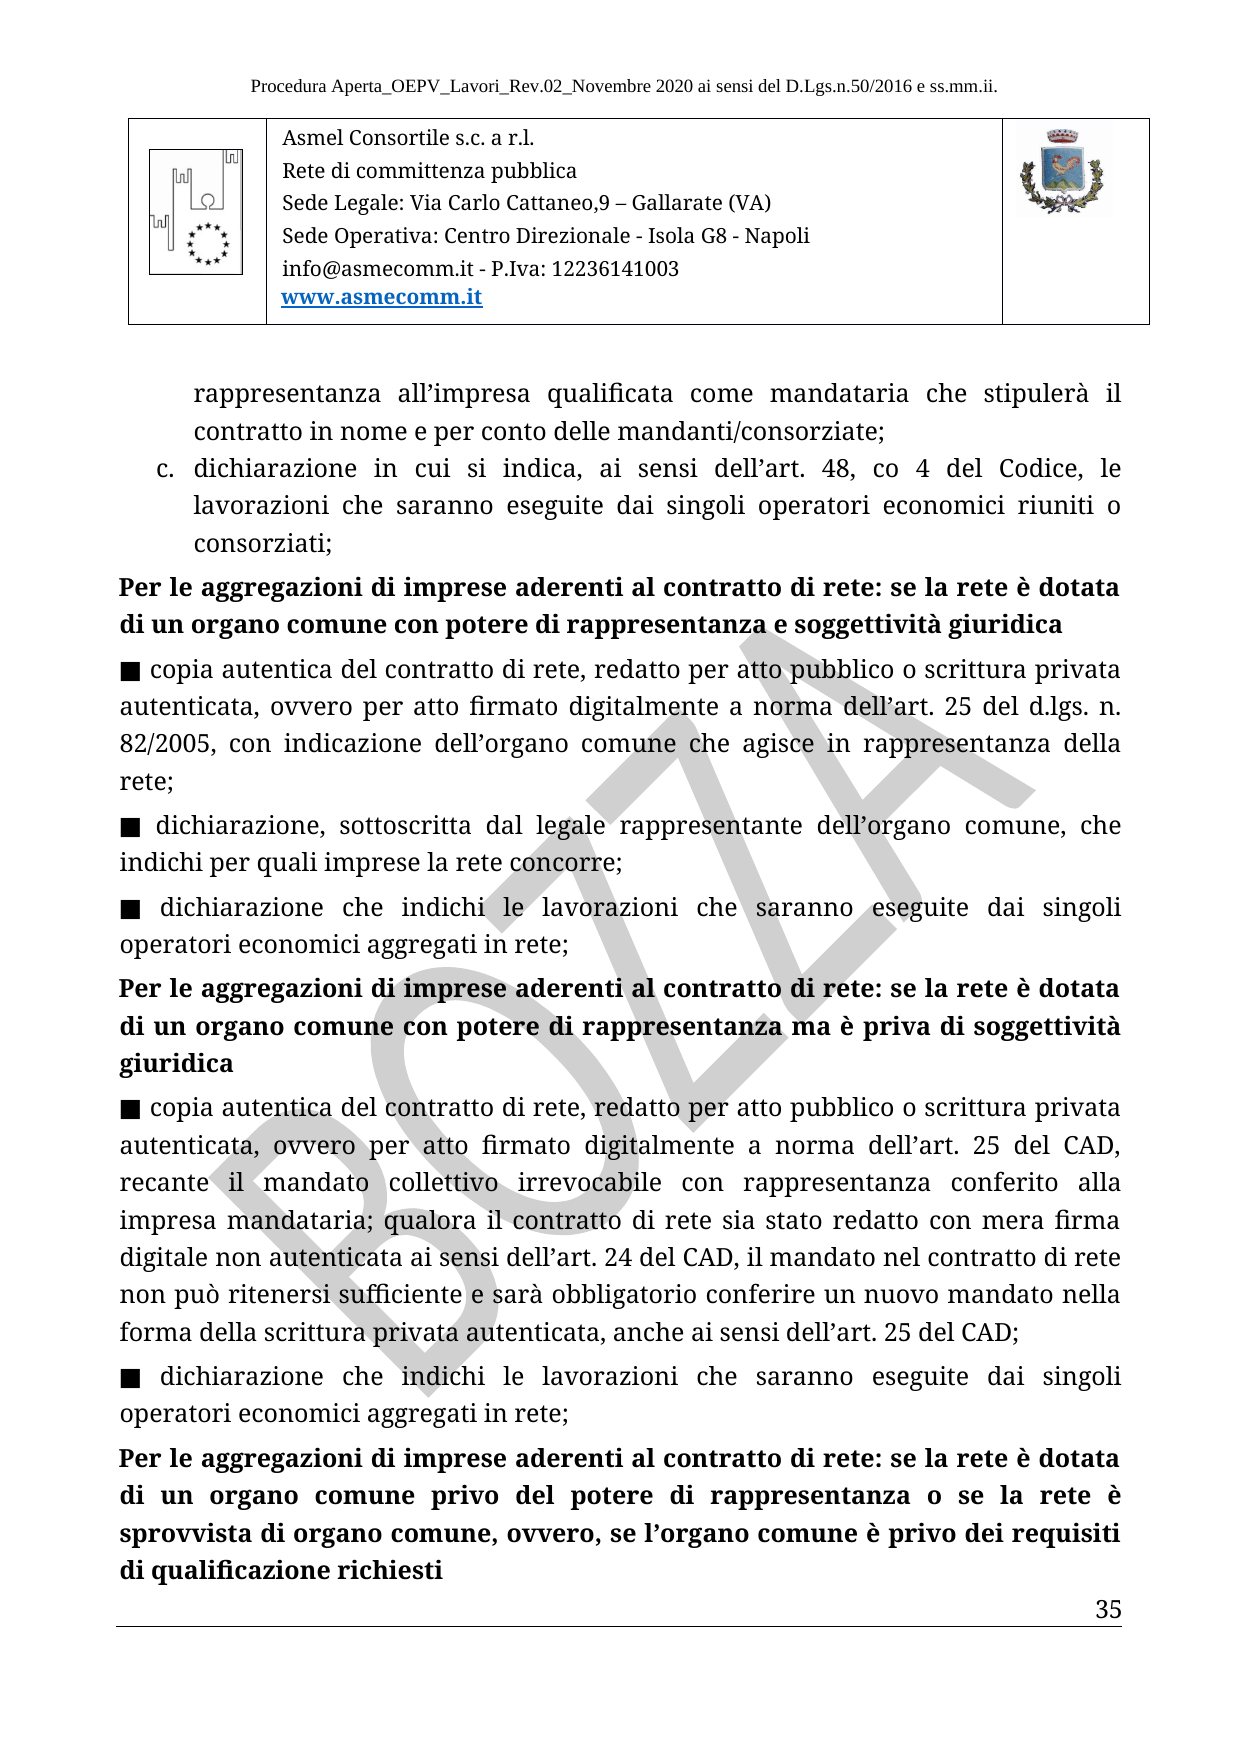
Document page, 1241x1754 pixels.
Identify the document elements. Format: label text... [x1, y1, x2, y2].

text Per le aggregazioni di imprese aderenti al contratto di rete: se la rete è dotata di un organo comune privo del potere di rappresentanza o se la rete è sprovvista di organo comune, ovvero, se l’organo comune è privo dei requisiti di qualificazione richiesti [118, 1440, 1122, 1587]
picture [150, 150, 242, 274]
text ■ dichiarazione che indichi le lavorazioni che saranno eseguite dai singoli operatori economici aggregati in rete; [118, 889, 1122, 961]
text ■ copia autentica del contratto di rete, redatto per atto pubblico o scrittura privata autenticata, ovvero per atto firmato digitalmente a norma dell’art. 25 del CAD, recante il mandato collettivo irrevocabile con rappresentanza conferito alla impresa mandataria; qualora il contratto di rete sia stato redatto con mera firma digitale non autenticata ai sensi dell’art. 24 del CAD, il mandato nel contratto di rete non può ritenersi sufficiente e sarà obbligatorio conferire un nuovo mandato nella forma della scrittura privata autenticata, anche ai sensi dell’art. 25 del CAD; [118, 1090, 1122, 1348]
picture [1016, 119, 1113, 217]
text ■ dichiarazione che indichi le lavorazioni che saranno eseguite dai singoli operatori economici aggregati in rete; [118, 1359, 1122, 1430]
list dichiarazione in cui si indica, ai sensi dell’art. 48, co 4 del Codice, le lavorazioni che saranno eseguite dai singoli operatori economici riuniti o consorziati; [156, 451, 1122, 559]
text ■ copia autentica del contratto di rete, redatto per atto pubblico o scrittura privata autenticata, ovvero per atto firmato digitalmente a norma dell’art. 25 del d.lgs. n. 82/2005, con indicazione dell’organo comune che agisce in rappresentanza della rete; [118, 651, 1122, 797]
text ■ dichiarazione, sottoscritta dal legale rappresentante dell’organo comune, che indichi per quali imprese la rete concorre; [118, 808, 1122, 879]
text Per le aggregazioni di imprese aderenti al contratto di rete: se la rete è dotata di un organo comune con potere di rappresentanza e soggettività giuridica [118, 569, 1122, 641]
text Per le aggregazioni di imprese aderenti al contratto di rete: se la rete è dotata di un organo comune con potere di rappresentanza ma è priva di soggettività giuridica [118, 971, 1122, 1080]
